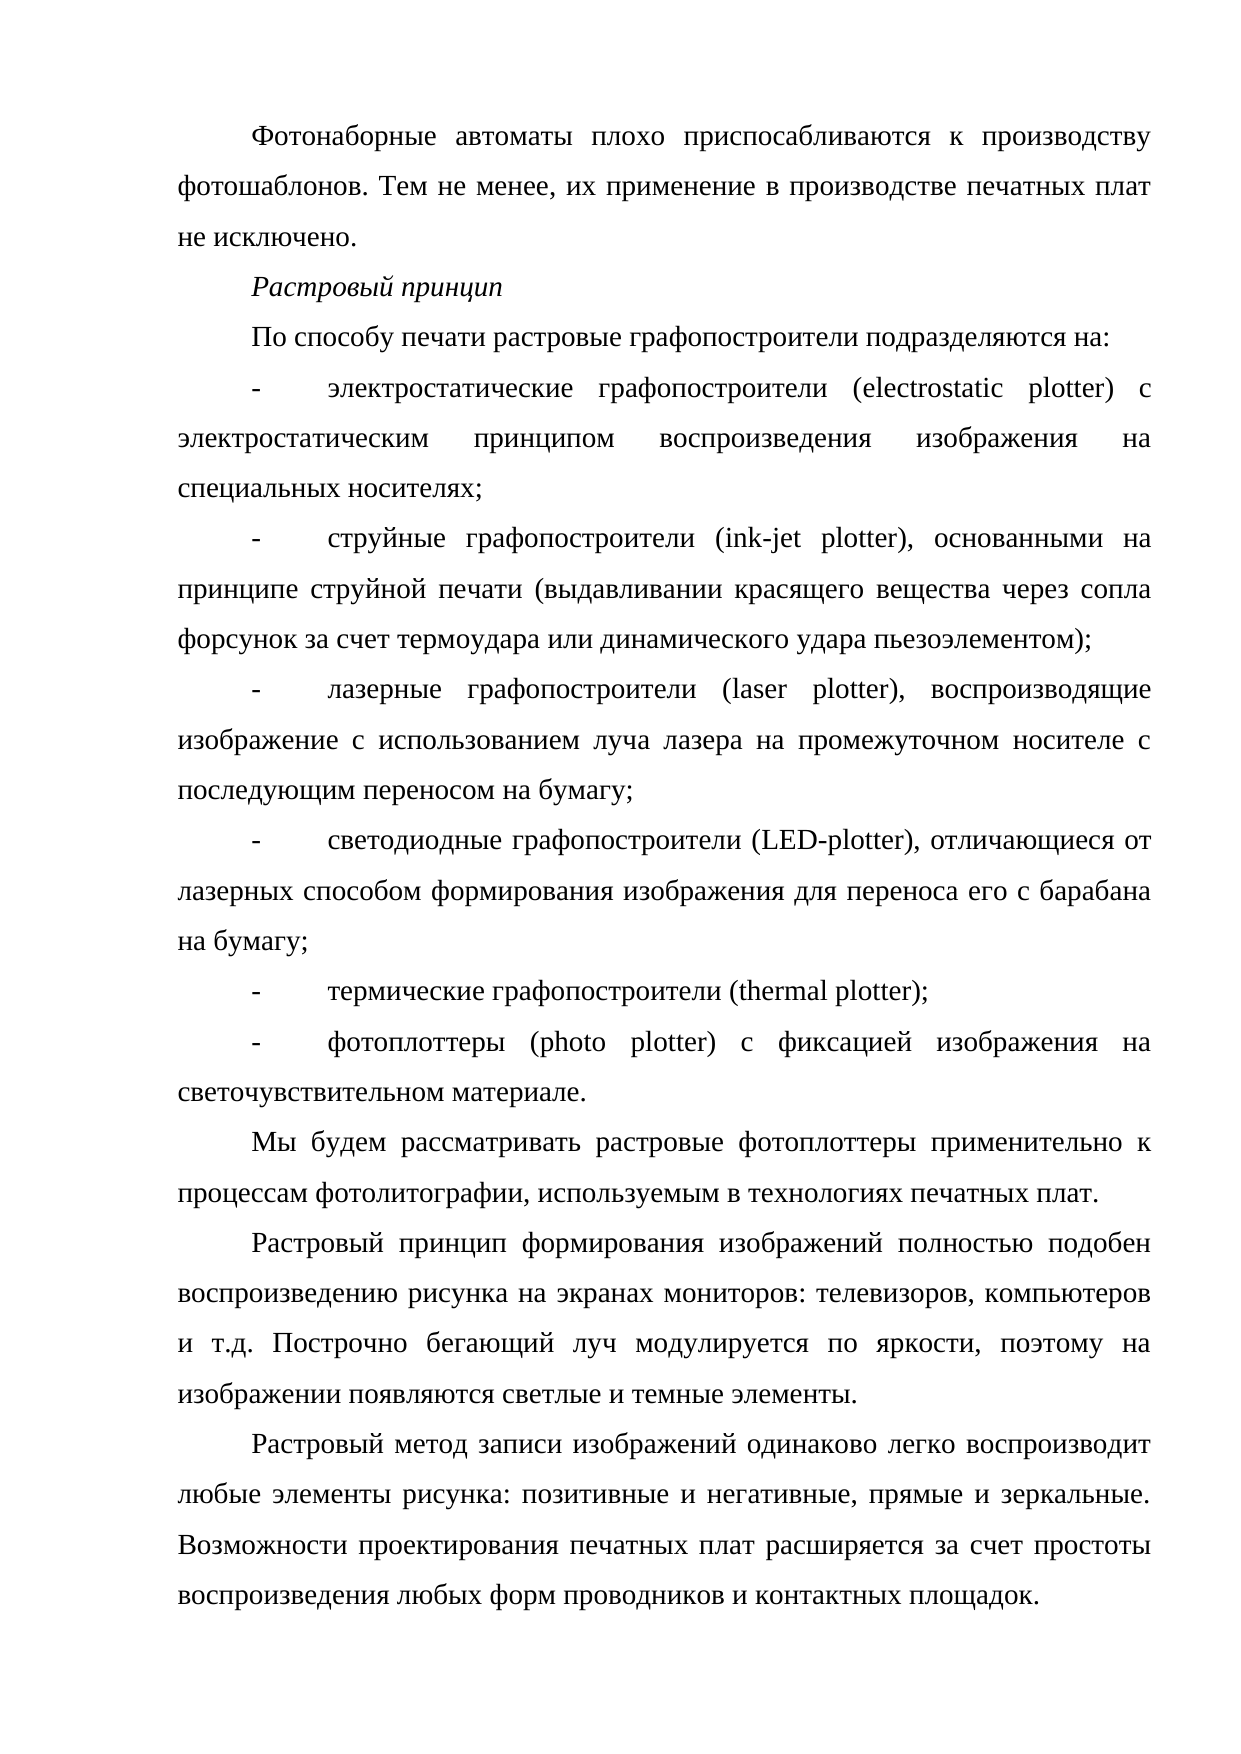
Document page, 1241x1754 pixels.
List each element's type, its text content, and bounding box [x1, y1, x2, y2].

text Растровый принцип формирования изображений полностью подобен воспроизведению рисунка на экранах мониторов: телевизоров, компьютеров и т.д. Построчно бегающий луч модулируется по яркости, поэтому на изображении появляются светлые и темные элементы. [177, 1225, 1152, 1409]
text По способу печати растровые графопостроители подразделяются на: [177, 319, 1152, 353]
text Мы будем рассматривать растровые фотоплоттеры применительно к процессам фотолитографии, используемым в технологиях печатных плат. [177, 1124, 1152, 1208]
list струйные графопостроители (ink-jet plotter), основанными на принципе струйной печати (выдавливании красящего вещества через сопла форсунок за счет термоудара или динамического удара пьезоэлементом); [177, 521, 1152, 655]
text Растровый метод записи изображений одинаково легко воспроизводит любые элементы рисунка: позитивные и негативные, прямые и зеркальные. Возможности проектирования печатных плат расширяется за счет простоты воспроизведения любых форм проводников и контактных площадок. [177, 1426, 1152, 1611]
list лазерные графопостроители (laser plotter), воспроизводящие изображение с использованием луча лазера на промежуточном носителе с последующим переносом на бумагу; [177, 672, 1152, 806]
list электростатические графопостроители (electrostatic plotter) с электростатическим принципом воспроизведения изображения на специальных носителях; [177, 370, 1152, 504]
text Фотонаборные автоматы плохо приспосабливаются к производству фотошаблонов. Тем не менее, их применение в производстве печатных плат не исключено. [177, 118, 1152, 252]
list термические графопостроители (thermal plotter); [177, 973, 1152, 1007]
list светодиодные графопостроители (LED-plotter), отличающиеся от лазерных способом формирования изображения для переноса его с барабана на бумагу; [177, 822, 1152, 957]
text Растровый принцип [177, 269, 1152, 303]
list фотоплоттеры (photo plotter) с фиксацией изображения на светочувствительном материале. [177, 1024, 1152, 1108]
